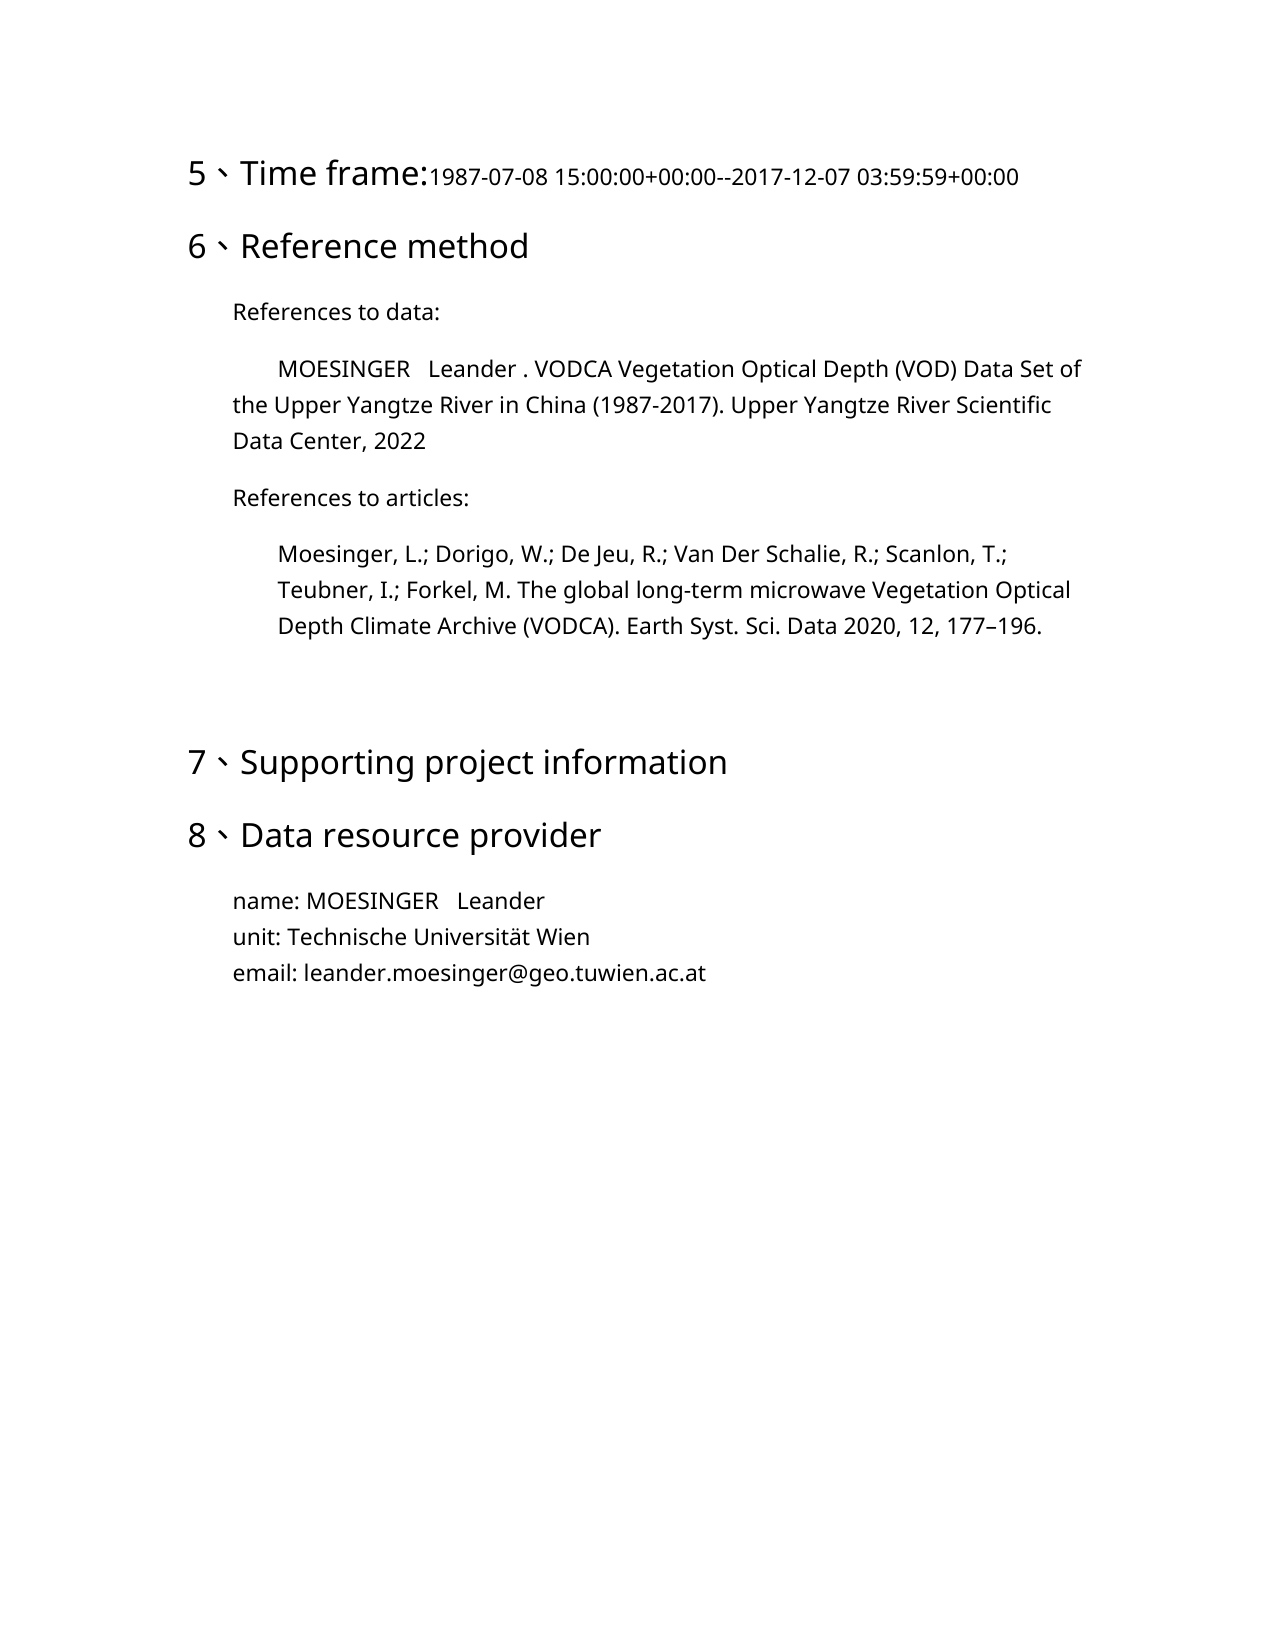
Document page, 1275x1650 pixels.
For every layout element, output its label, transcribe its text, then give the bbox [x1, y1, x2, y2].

text name: MOESINGER Leander unit: Technische Universität Wien email: leander.moesinger@geo.tuwien.ac.at [232, 885, 1087, 1060]
text 8、Data resource provider [187, 812, 1087, 857]
text Moesinger, L.; Dorigo, W.; De Jeu, R.; Van Der Schalie, R.; Scanlon, T.; Teubner, I.; Forkel, M. The global long-term microwave Vegetation Optical Depth Climate Archive (VODCA). Earth Syst. Sci. Data 2020, 12, 177–196. [277, 538, 1087, 713]
text References to articles: [232, 481, 1087, 513]
text 6、Reference method [187, 223, 1087, 268]
text References to data: [232, 296, 1087, 327]
text 5、Time frame:1987-07-08 15:00:00+00:00--2017-12-07 03:59:59+00:00 [187, 150, 1087, 195]
text 7、Supporting project information [187, 739, 1087, 784]
text MOESINGER Leander . VODCA Vegetation Optical Depth (VOD) Data Set of the Upper Yangtze River in China (1987-2017). Upper Yangtze River Scientific Data Center, 2022 [232, 353, 1087, 456]
